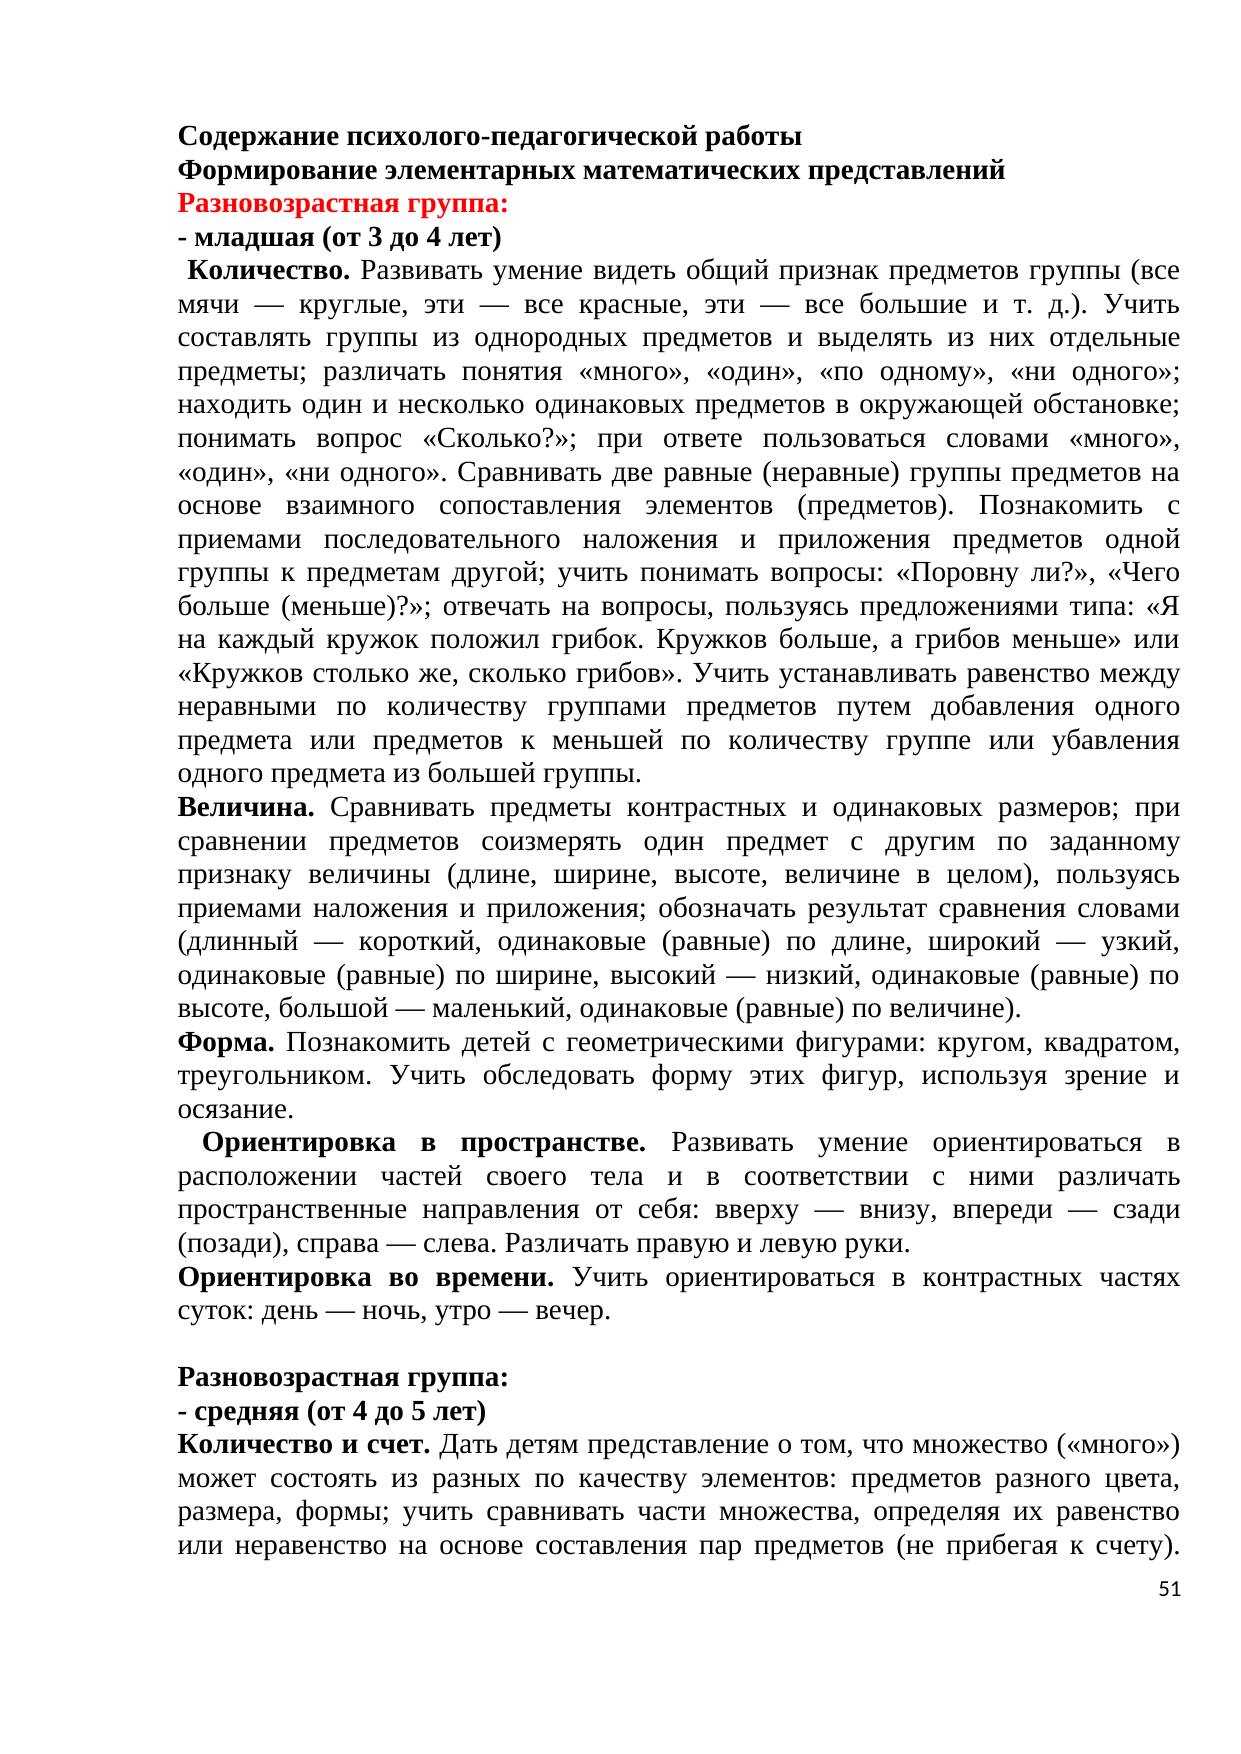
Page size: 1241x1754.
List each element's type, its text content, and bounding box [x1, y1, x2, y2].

text Содержание психолого-педагогической работы [177, 118, 1181, 152]
text Разновозрастная группа: [177, 185, 1181, 219]
text Форма. Познакомить детей с геометрическими фигурами: кругом, квадратом, треугольником. Учить обследовать форму этих фигур, используя зрение и осязание. [177, 1024, 1181, 1124]
text Ориентировка в пространстве. Развивать умение ориентироваться в расположении частей своего тела и в соответствии с ними различать пространственные направления от себя: вверху — внизу, впереди — сзади (позади), справа — слева. Различать правую и левую руки. [177, 1124, 1181, 1259]
text Величина. Сравнивать предметы контрастных и одинаковых размеров; при сравнении предметов соизмерять один предмет с другим по заданному признаку величины (длине, ширине, высоте, величине в целом), пользуясь приемами наложения и приложения; обозначать результат сравнения словами (длинный — короткий, одинаковые (равные) по длине, широкий — узкий, одинаковые (равные) по ширине, высокий — низкий, одинаковые (равные) по высоте, большой — маленький, одинаковые (равные) по величине). [177, 789, 1181, 1024]
text Формирование элементарных математических представлений [177, 152, 1181, 185]
text - младшая (от 3 до 4 лет) [177, 219, 1181, 252]
text Ориентировка во времени. Учить ориентироваться в контрастных частях суток: день — ночь, утро — вечер. [177, 1259, 1181, 1326]
text - средняя (от 4 до 5 лет) [177, 1393, 1181, 1426]
text Количество. Развивать умение видеть общий признак предметов группы (все мячи — круглые, эти — все красные, эти — все большие и т. д.). Учить составлять группы из однородных предметов и выделять из них отдельные предметы; различать понятия «много», «один», «по одному», «ни одного»; находить один и несколько одинаковых предметов в окружающей обстановке; понимать вопрос «Сколько?»; при ответе пользоваться словами «много», «один», «ни одного». Сравнивать две равные (неравные) группы предметов на основе взаимного сопоставления элементов (предметов). Познакомить с приемами последовательного наложения и приложения предметов одной группы к предметам другой; учить понимать вопросы: «Поровну ли?», «Чего больше (меньше)?»; отвечать на вопросы, пользуясь предложениями типа: «Я на каждый кружок положил грибок. Кружков больше, а грибов меньше» или «Кружков столько же, сколько грибов». Учить устанавливать равенство между неравными по количеству группами предметов путем добавления одного предмета или предметов к меньшей по количеству группе или убавления одного предмета из большей группы. [177, 252, 1181, 789]
text Разновозрастная группа: [177, 1359, 1181, 1393]
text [177, 1426, 1181, 1561]
